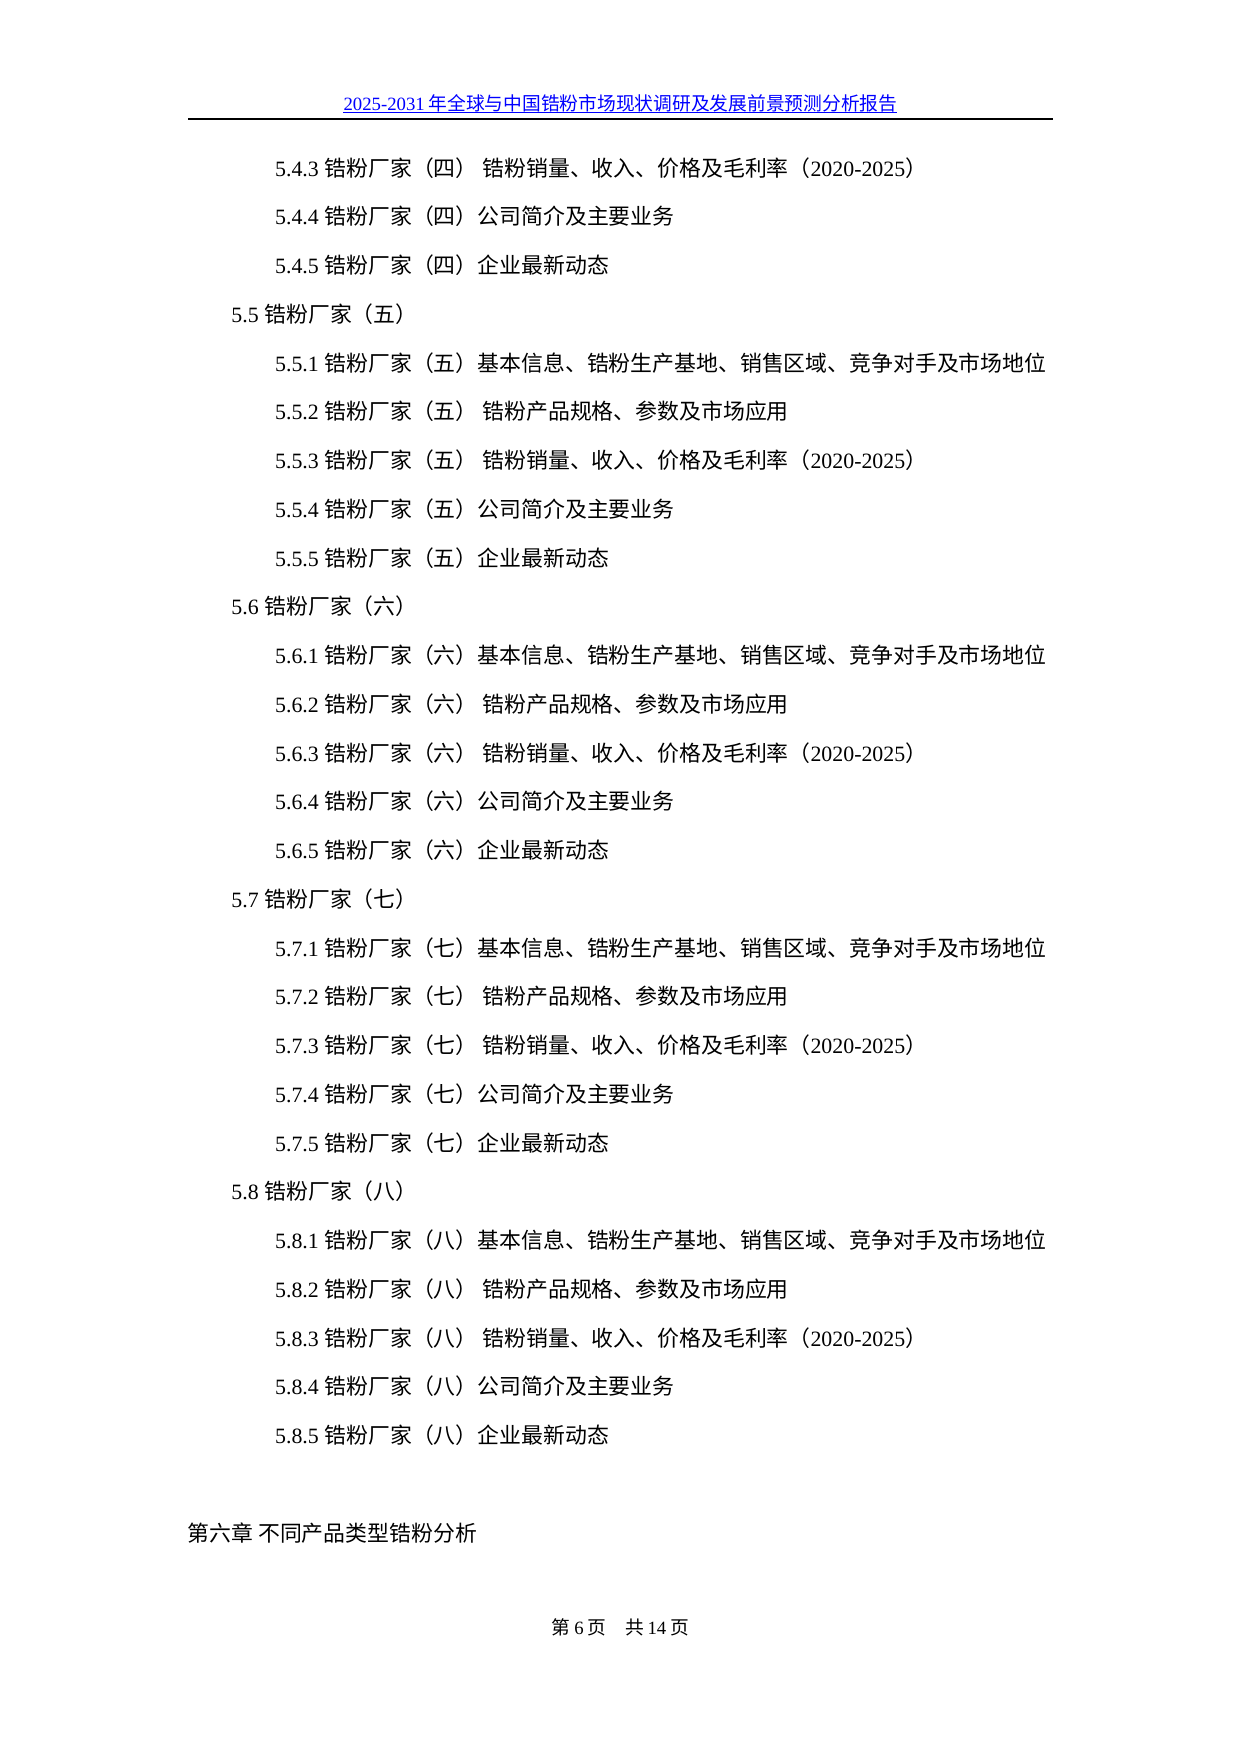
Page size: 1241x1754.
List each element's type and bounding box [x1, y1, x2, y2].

text [187, 150, 1053, 1548]
